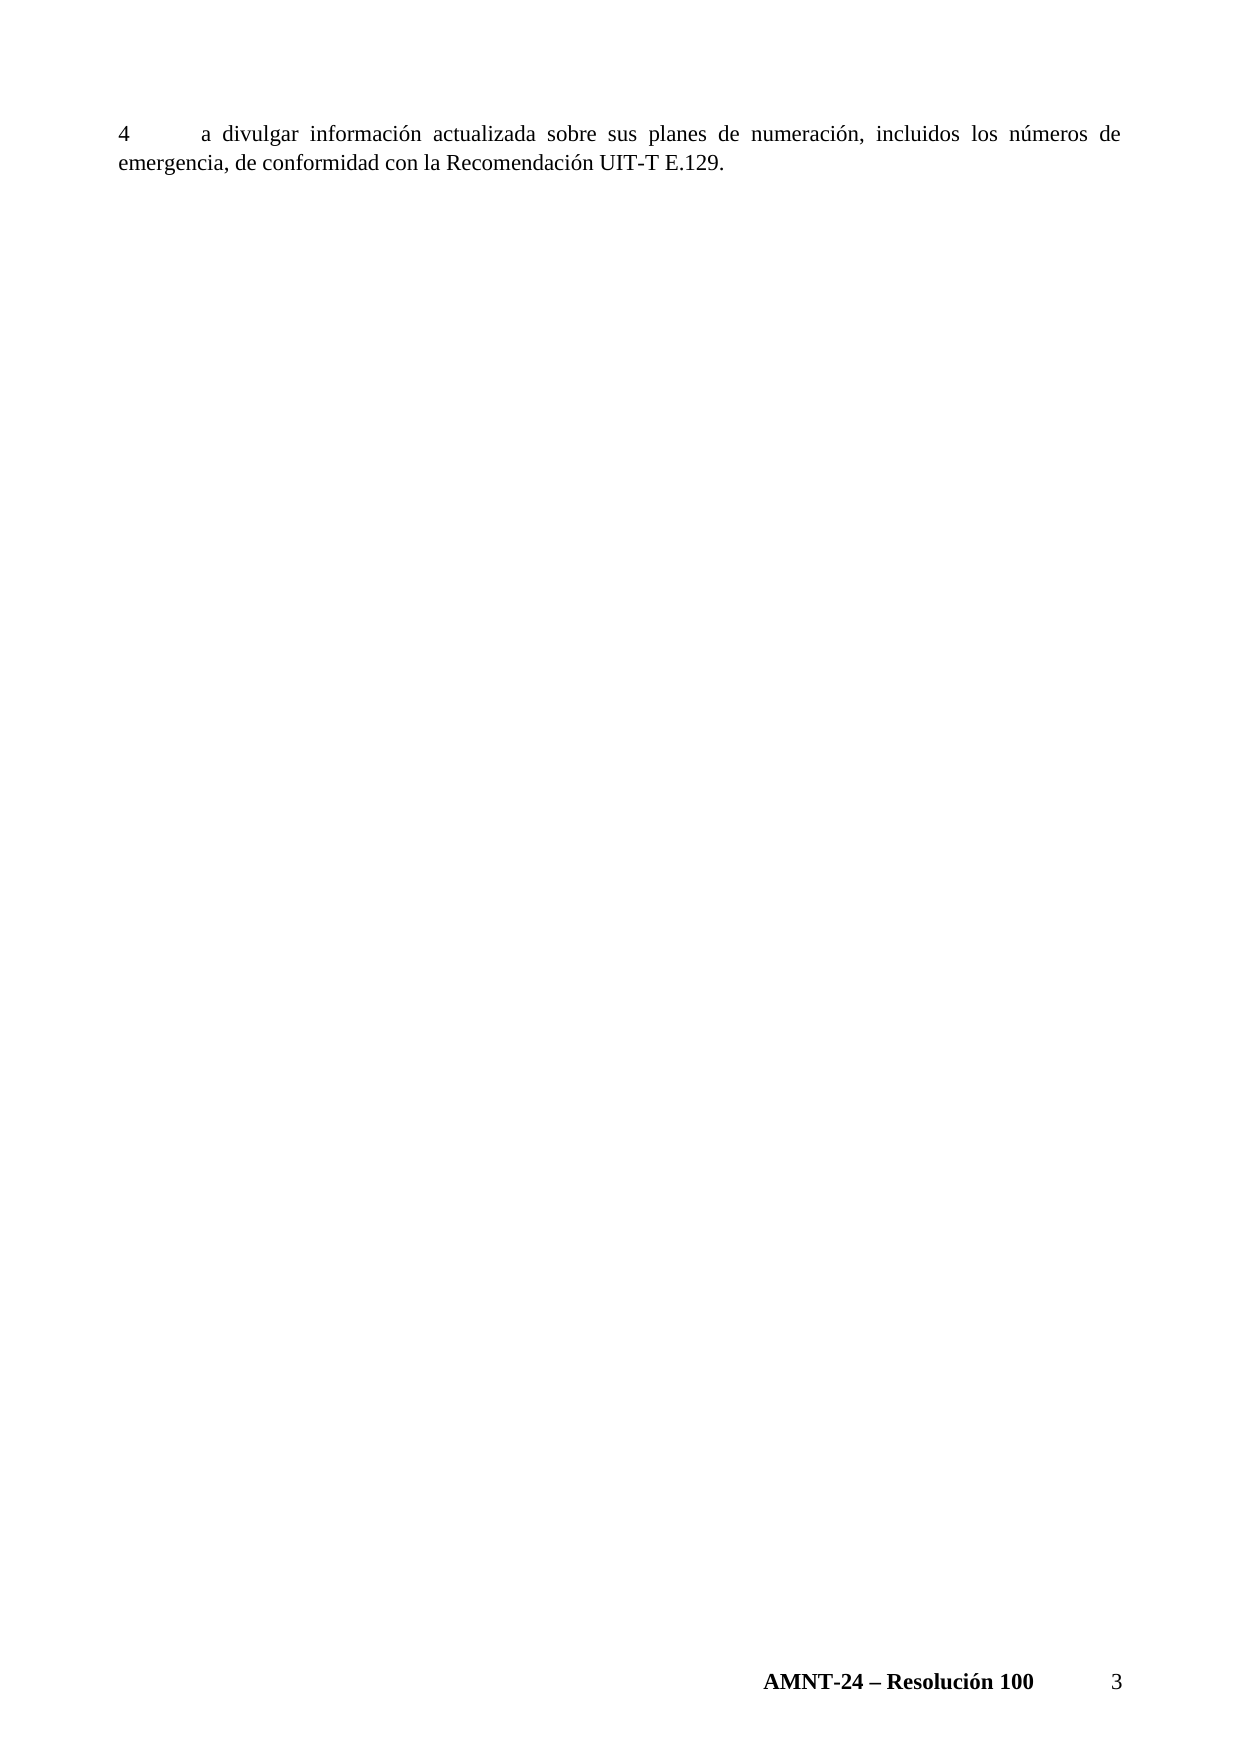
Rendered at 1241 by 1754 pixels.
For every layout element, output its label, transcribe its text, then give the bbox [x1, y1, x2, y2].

text 4 a divulgar información actualizada sobre sus planes de numeración, incluidos los números de emergencia, de conformidad con la Recomendación UIT-T E.129. [118, 118, 1122, 176]
